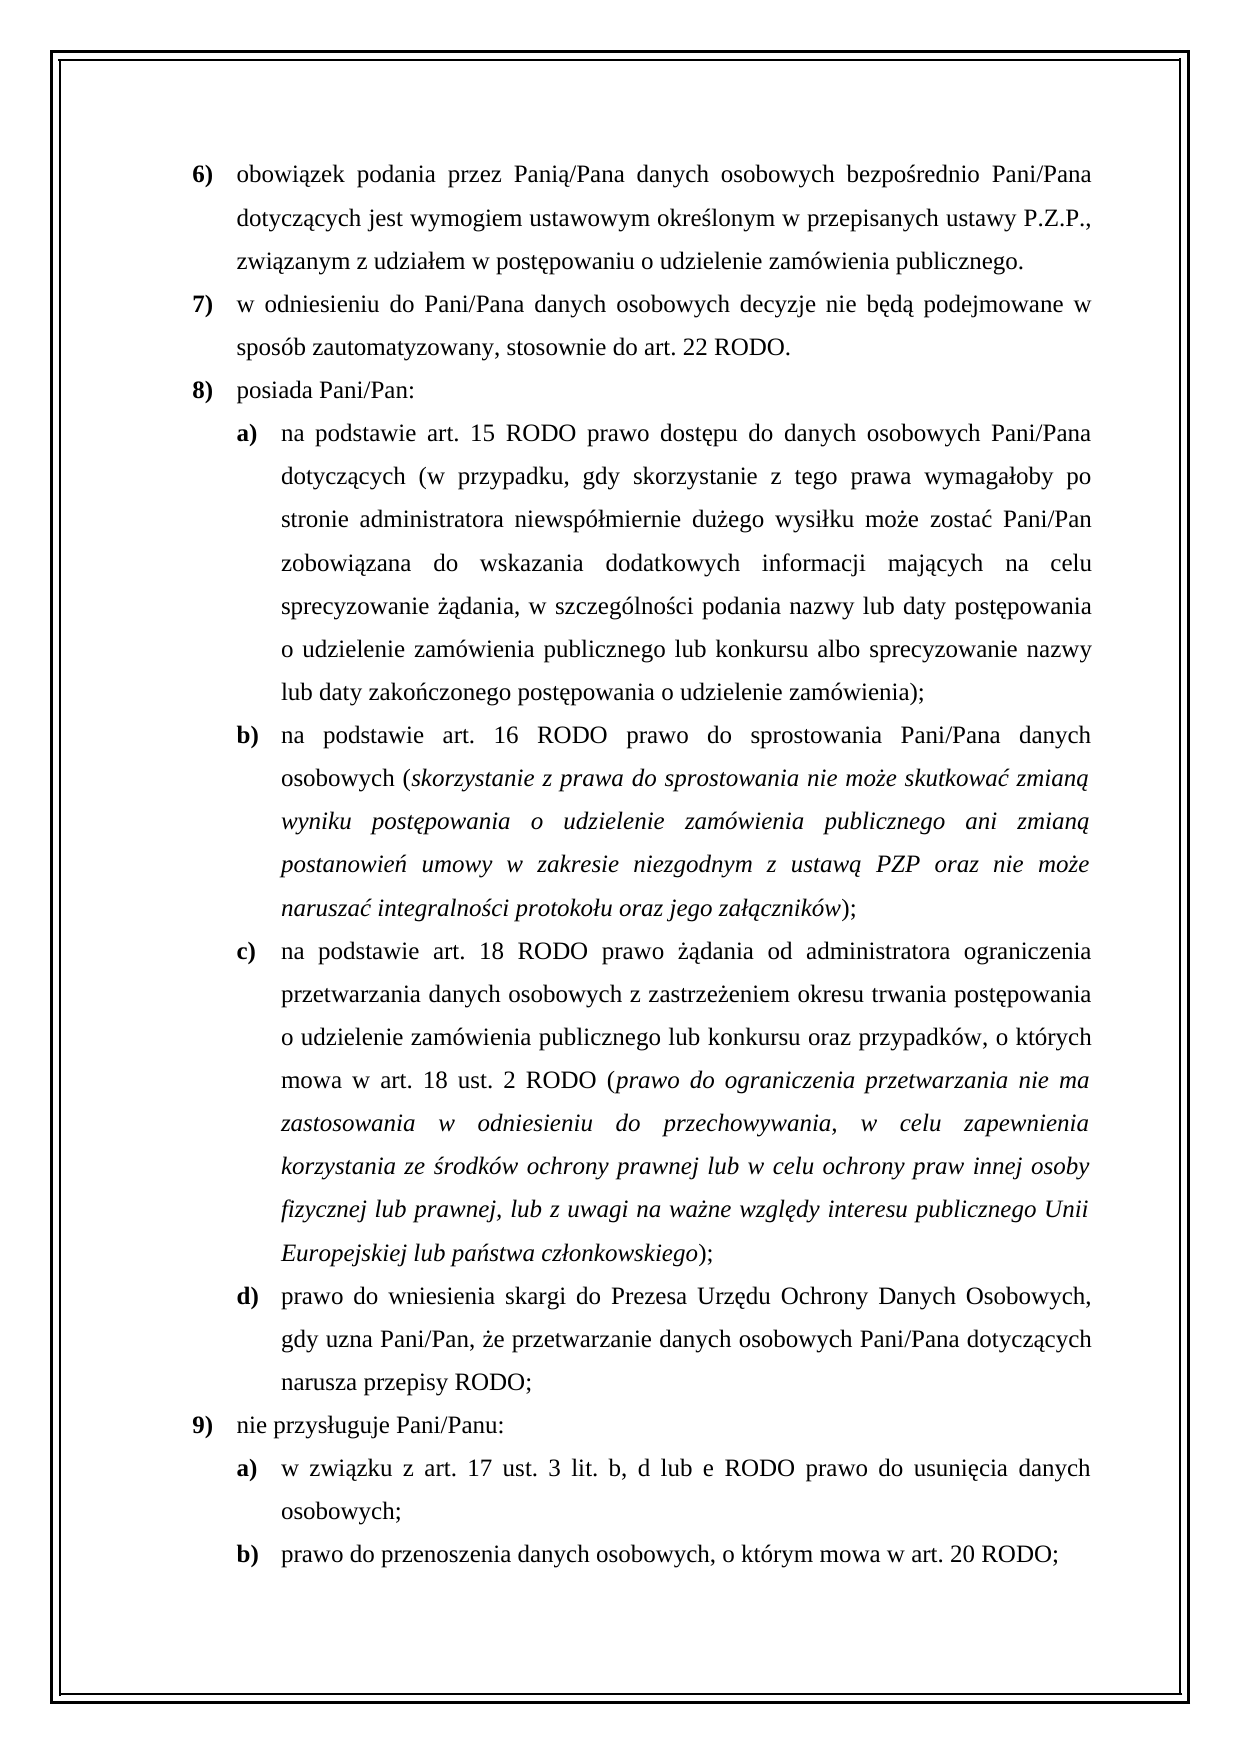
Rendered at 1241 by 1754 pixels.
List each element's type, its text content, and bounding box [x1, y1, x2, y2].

text 8) posiada Pani/Pan: [192, 375, 1092, 404]
text 9) nie przysługuje Pani/Panu: [192, 1410, 1092, 1439]
text d) prawo do wniesienia skargi do Prezesa Urzędu Ochrony Danych Osobowych, gdy uzna Pani/Pan, że przetwarzanie danych osobowych Pani/Pana dotyczących narusza przepisy RODO; [236, 1281, 1092, 1396]
text 6) obowiązek podania przez Panią/Pana danych osobowych bezpośrednio Pani/Pana dotyczących jest wymogiem ustawowym określonym w przepisanych ustawy P.Z.P., związanym z udziałem w postępowaniu o udzielenie zamówienia publicznego. [192, 159, 1092, 274]
text a) na podstawie art. 15 RODO prawo dostępu do danych osobowych Pani/Pana dotyczących (w przypadku, gdy skorzystanie z tego prawa wymagałoby po stronie administratora niewspółmiernie dużego wysiłku może zostać Pani/Pan zobowiązana do wskazania dodatkowych informacji mających na celu sprecyzowanie żądania, w szczególności podania nazwy lub daty postępowania o udzielenie zamówienia publicznego lub konkursu albo sprecyzowanie nazwy lub daty zakończonego postępowania o udzielenie zamówienia); [236, 418, 1092, 706]
text b) na podstawie art. 16 RODO prawo do sprostowania Pani/Pana danych osobowych (skorzystanie z prawa do sprostowania nie może skutkować zmianą wyniku postępowania o udzielenie zamówienia publicznego ani zmianą postanowień umowy w zakresie niezgodnym z ustawą PZP oraz nie może naruszać integralności protokołu oraz jego załączników); [236, 720, 1092, 921]
text 7) w odniesieniu do Pani/Pana danych osobowych decyzje nie będą podejmowane w sposób zautomatyzowany, stosownie do art. 22 RODO. [192, 289, 1092, 361]
text b) prawo do przenoszenia danych osobowych, o którym mowa w art. 20 RODO; [236, 1539, 1092, 1568]
text c) na podstawie art. 18 RODO prawo żądania od administratora ograniczenia przetwarzania danych osobowych z zastrzeżeniem okresu trwania postępowania o udzielenie zamówienia publicznego lub konkursu oraz przypadków, o których mowa w art. 18 ust. 2 RODO (prawo do ograniczenia przetwarzania nie ma zastosowania w odniesieniu do przechowywania, w celu zapewnienia korzystania ze środków ochrony prawnej lub w celu ochrony praw innej osoby fizycznej lub prawnej, lub z uwagi na ważne względy interesu publicznego Unii Europejskiej lub państwa członkowskiego); [236, 936, 1092, 1266]
text a) w związku z art. 17 ust. 3 lit. b, d lub e RODO prawo do usunięcia danych osobowych; [236, 1453, 1092, 1525]
